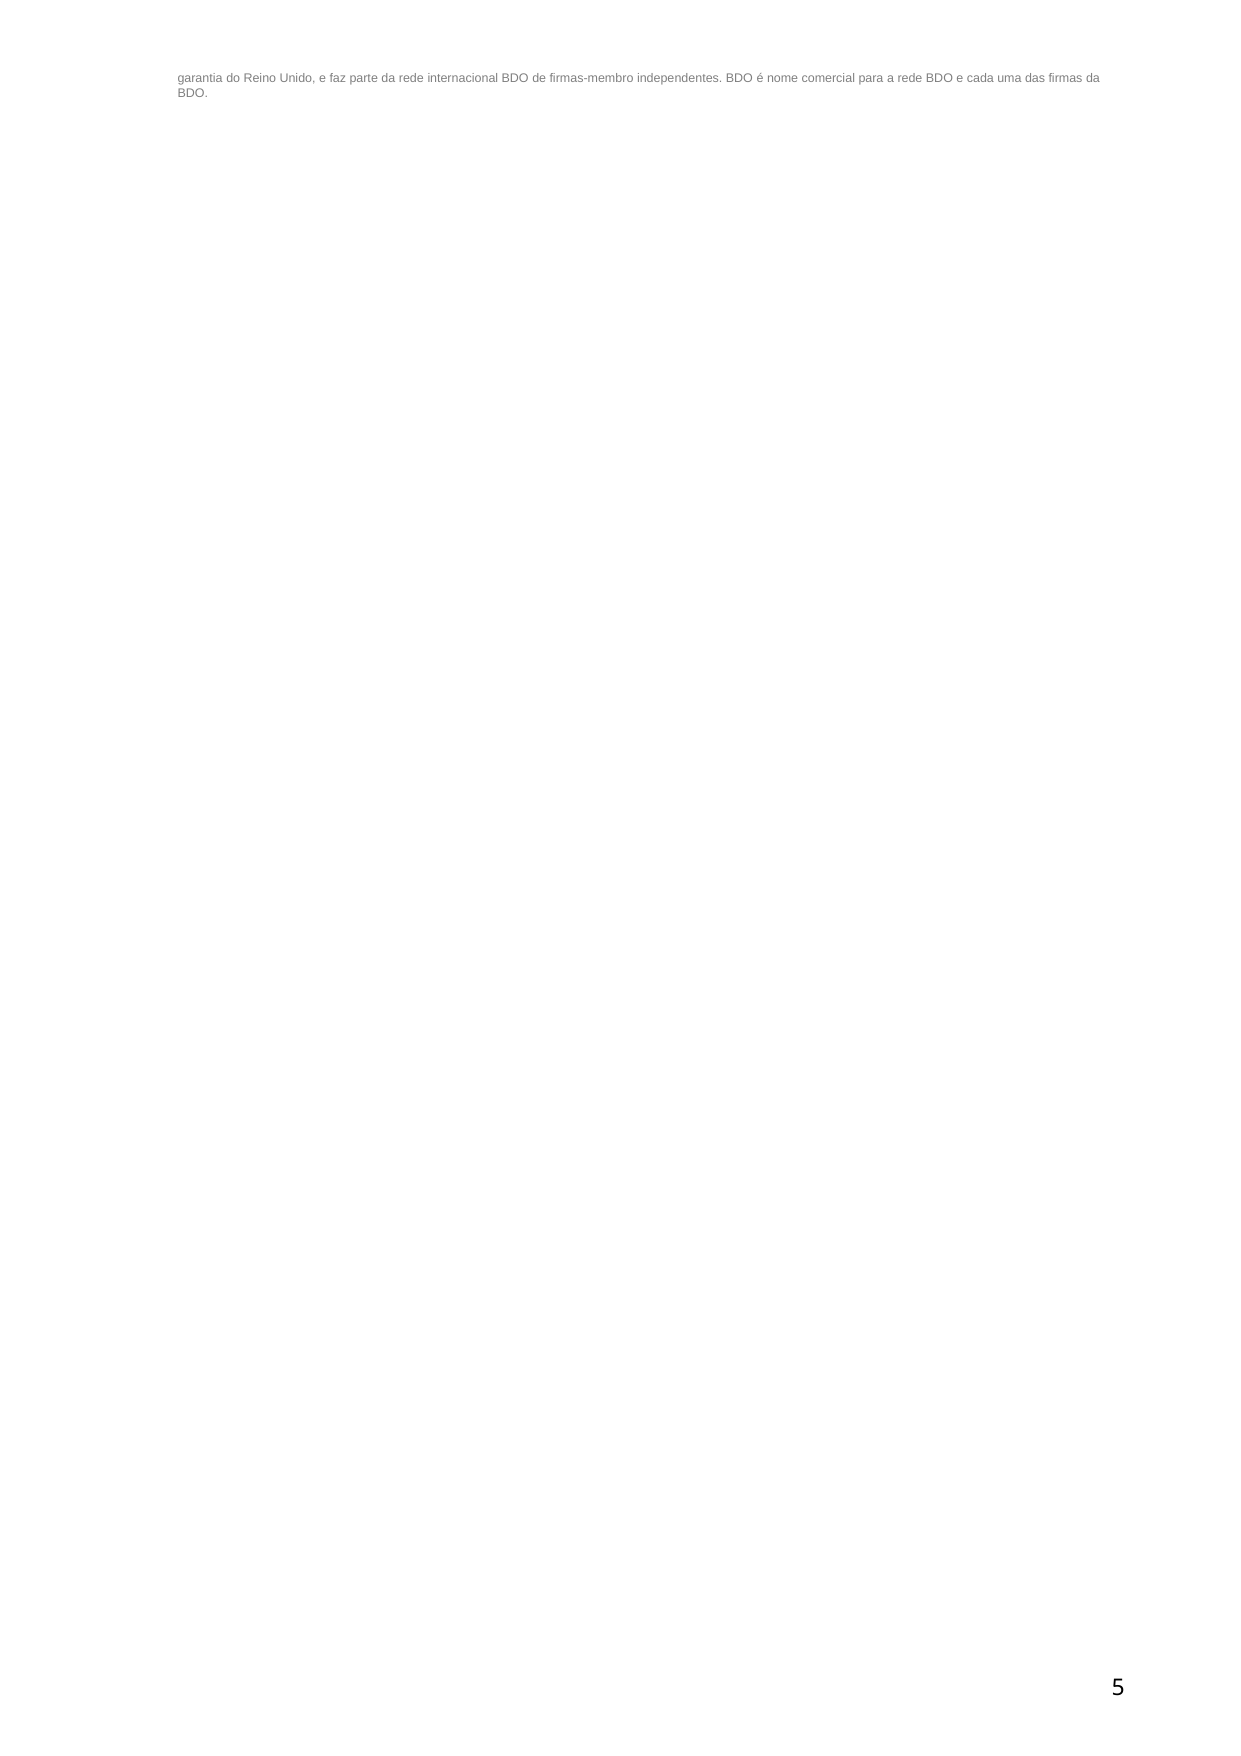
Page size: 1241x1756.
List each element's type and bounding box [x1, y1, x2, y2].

text [177, 71, 1122, 99]
